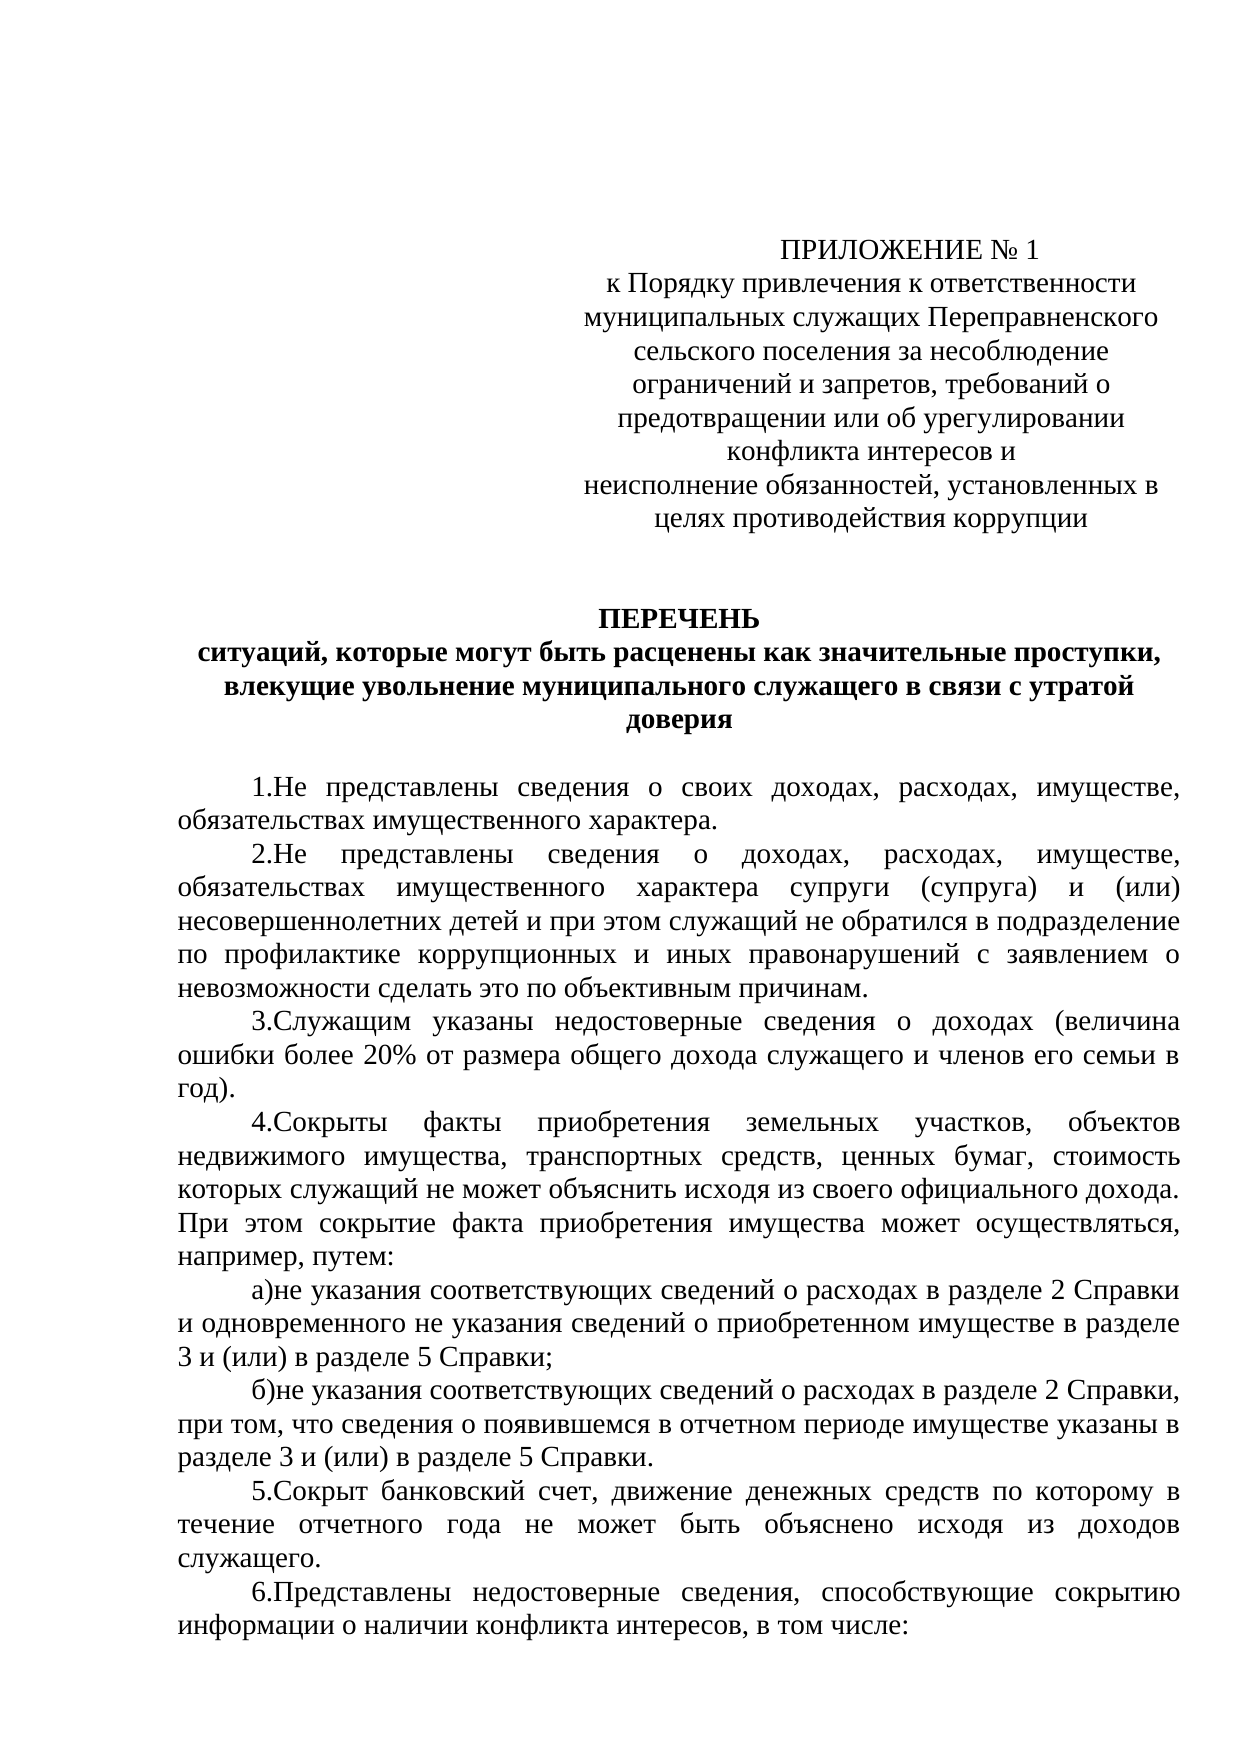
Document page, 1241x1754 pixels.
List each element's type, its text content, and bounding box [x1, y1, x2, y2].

text 4.Сокрыты факты приобретения земельных участков, объектов недвижимого имущества, транспортных средств, ценных бумаг, стоимость которых служащий не может объяснить исходя из своего официального дохода. При этом сокрытие факта приобретения имущества может осуществляться, например, путем: [177, 1104, 1181, 1272]
text 2.Не представлены сведения о доходах, расходах, имуществе, обязательствах имущественного характера супруги (супруга) и (или) несовершеннолетних детей и при этом служащий не обратился в подразделение по профилактике коррупционных и иных правонарушений с заявлением о невозможности сделать это по объективным причинам. [177, 836, 1181, 1003]
text неисполнение обязанностей, установленных в целях противодействия коррупции [561, 467, 1181, 534]
text 3.Служащим указаны недостоверные сведения о доходах (величина ошибки более 20% от размера общего дохода служащего и членов его семьи в год). [177, 1003, 1181, 1104]
text 1.Не представлены сведения о своих доходах, расходах, имуществе, обязательствах имущественного характера. [177, 769, 1181, 836]
text 5.Сокрыт банковский счет, движение денежных средств по которому в течение отчетного года не может быть объяснено исходя из доходов служащего. [177, 1473, 1181, 1574]
text б)не указания соответствующих сведений о расходах в разделе 2 Справки, при том, что сведения о появившемся в отчетном периоде имуществе указаны в разделе 3 и (или) в разделе 5 Справки. [177, 1372, 1181, 1473]
text а)не указания соответствующих сведений о расходах в разделе 2 Справки и одновременного не указания сведений о приобретенном имуществе в разделе 3 и (или) в разделе 5 Справки; [177, 1272, 1181, 1372]
text ПЕРЕЧЕНЬ [177, 601, 1181, 634]
text ПРИЛОЖЕНИЕ № 1 [561, 232, 1181, 266]
text 6.Представлены недостоверные сведения, способствующие сокрытию информации о наличии конфликта интересов, в том числе: [177, 1574, 1181, 1641]
text ситуаций, которые могут быть расценены как значительные проступки, влекущие увольнение муниципального служащего в связи с утратой доверия [177, 634, 1181, 735]
text к Порядку привлечения к ответственности муниципальных служащих Переправненского сельского поселения за несоблюдение ограничений и запретов, требований о предотвращении или об урегулировании конфликта интересов и [561, 266, 1181, 467]
